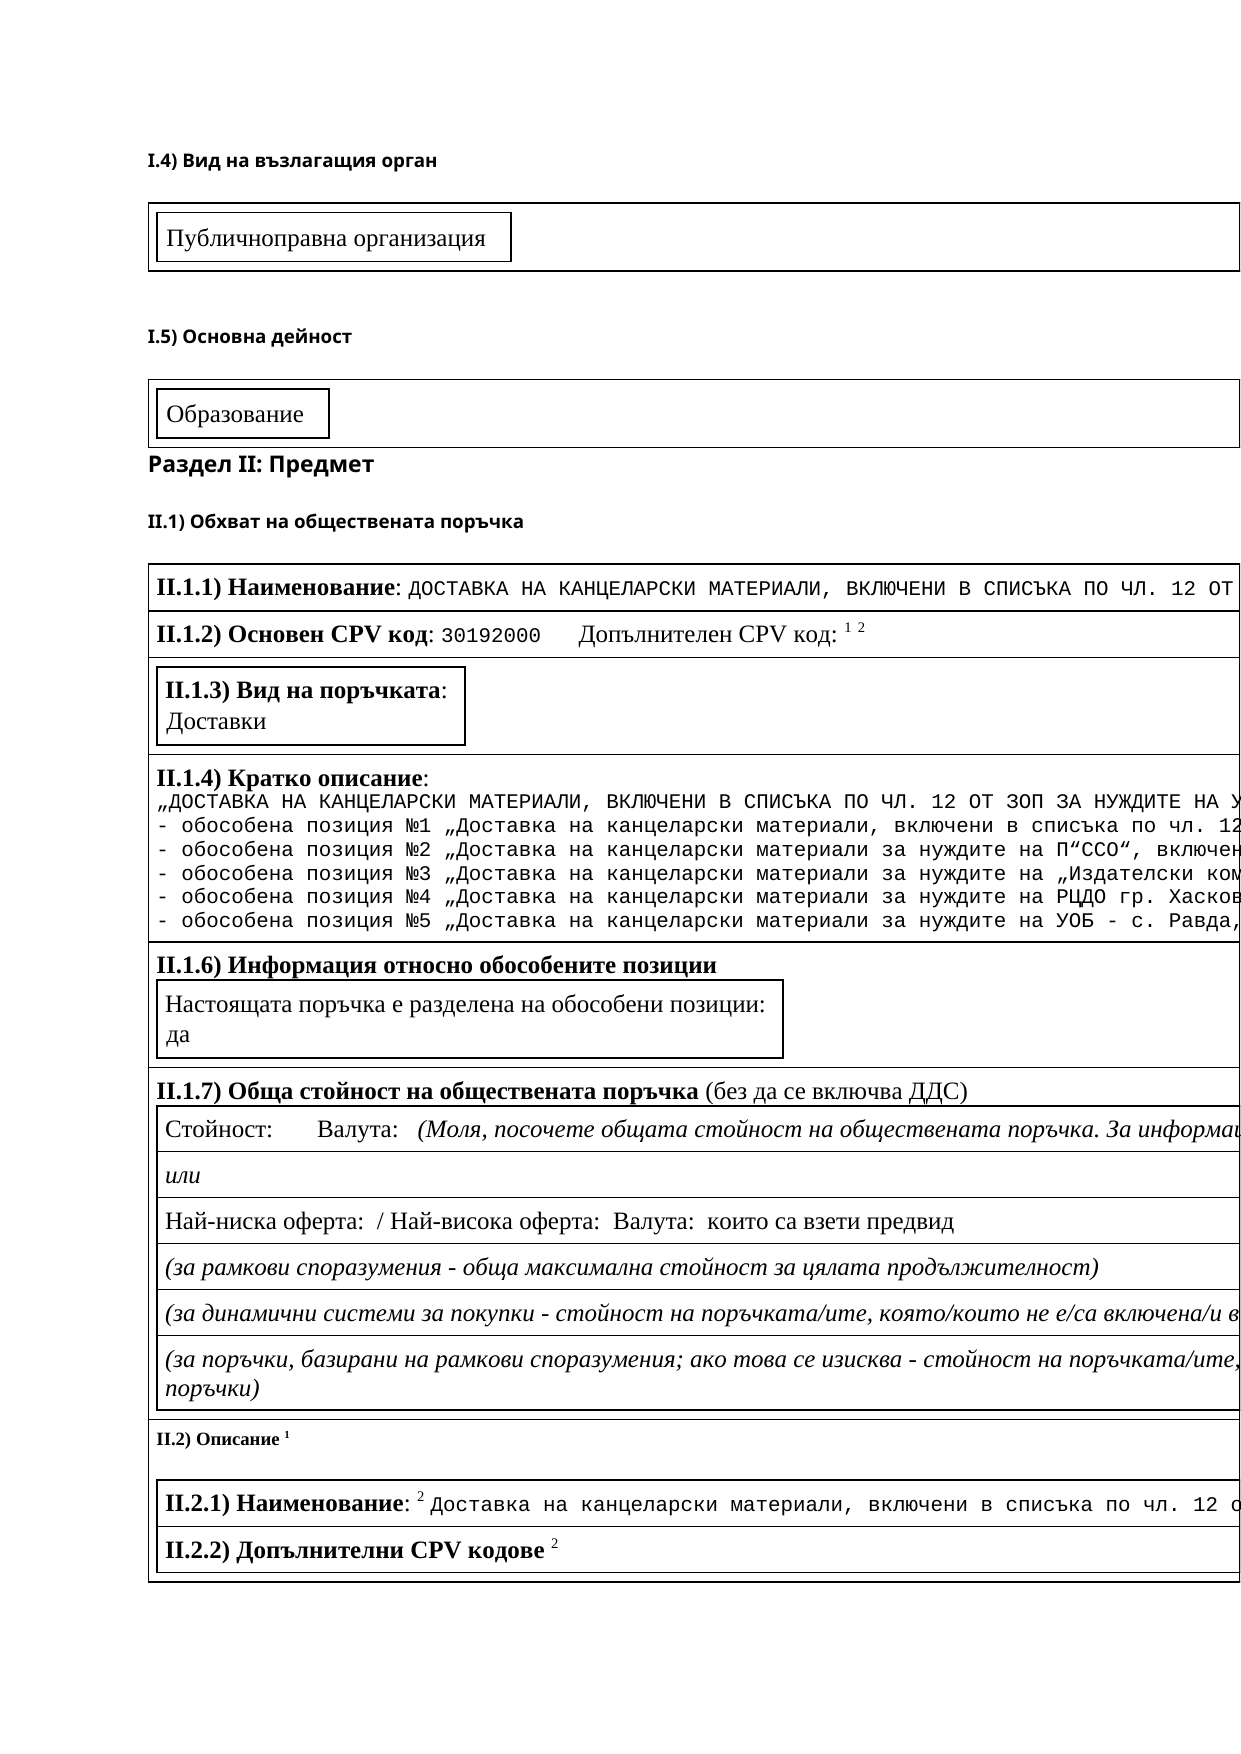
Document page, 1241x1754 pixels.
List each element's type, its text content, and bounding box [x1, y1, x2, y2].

table_cell II.1.2) Основен CPV код: 30192000 Допълнителен CPV код: 1 2 [149, 612, 1239, 657]
table_cell [149, 658, 1239, 753]
text I.4) Вид на възлагащия орган [148, 148, 1093, 173]
table_cell II.1.4) Кратко описание: „ДОСТАВКА НА КАНЦЕЛАРСКИ МАТЕРИАЛИ, ВКЛЮЧЕНИ В СПИСЪКА ПО ЧЛ. 12 ОТ ЗОП ЗА НУЖДИТЕ НА УНСС И ПОДЕЛЕНИЯ“ с пет обособени позиции: - обособена позиция №1 „Доставка на канцеларски материали, включени в списъка по чл. 12 от ЗОП за нуждите на УНСС“; - обособена позиция №2 „Доставка на канцеларски материали за нуждите на П“ССО“, включени в списъка по чл. 12 от ЗОП; - обособена позиция №3 „Доставка на канцеларски материали за нуждите на „Издателски комплекс - УНСС“, включени в списъка по чл. 12 от ЗОП“; - обособена позиция №4 „Доставка на канцеларски материали за нуждите на РЦДО гр. Хасково, включени в списъка по чл. 12 от ЗОП“; - обособена позиция №5 „Доставка на канцеларски материали за нуждите на УОБ - с. Равда, включени в списъка по чл. 12 от ЗОП“ [149, 755, 1239, 941]
table_header [149, 380, 1239, 446]
text Раздел II: Предмет [148, 448, 1093, 479]
table_header II.1.1) Наименование: ДОСТАВКА НА КАНЦЕЛАРСКИ МАТЕРИАЛИ, ВКЛЮЧЕНИ В СПИСЪКА ПО ЧЛ. 12 ОТ ЗОП ЗА НУЖДИТЕ НА УНСС И ПОДЕЛЕНИЯ [149, 565, 1239, 610]
text I.5) Основна дейност [148, 324, 1093, 349]
table_cell II.2) Описание 1 [149, 1420, 1239, 1581]
table_cell II.1.7) Обща стойност на обществената поръчка (без да се включва ДДС) [149, 1068, 1239, 1419]
table_cell II.1.6) Информация относно обособените позиции [149, 943, 1239, 1067]
table_header [149, 204, 1239, 270]
text II.1) Обхват на обществената поръчка [148, 508, 1093, 534]
